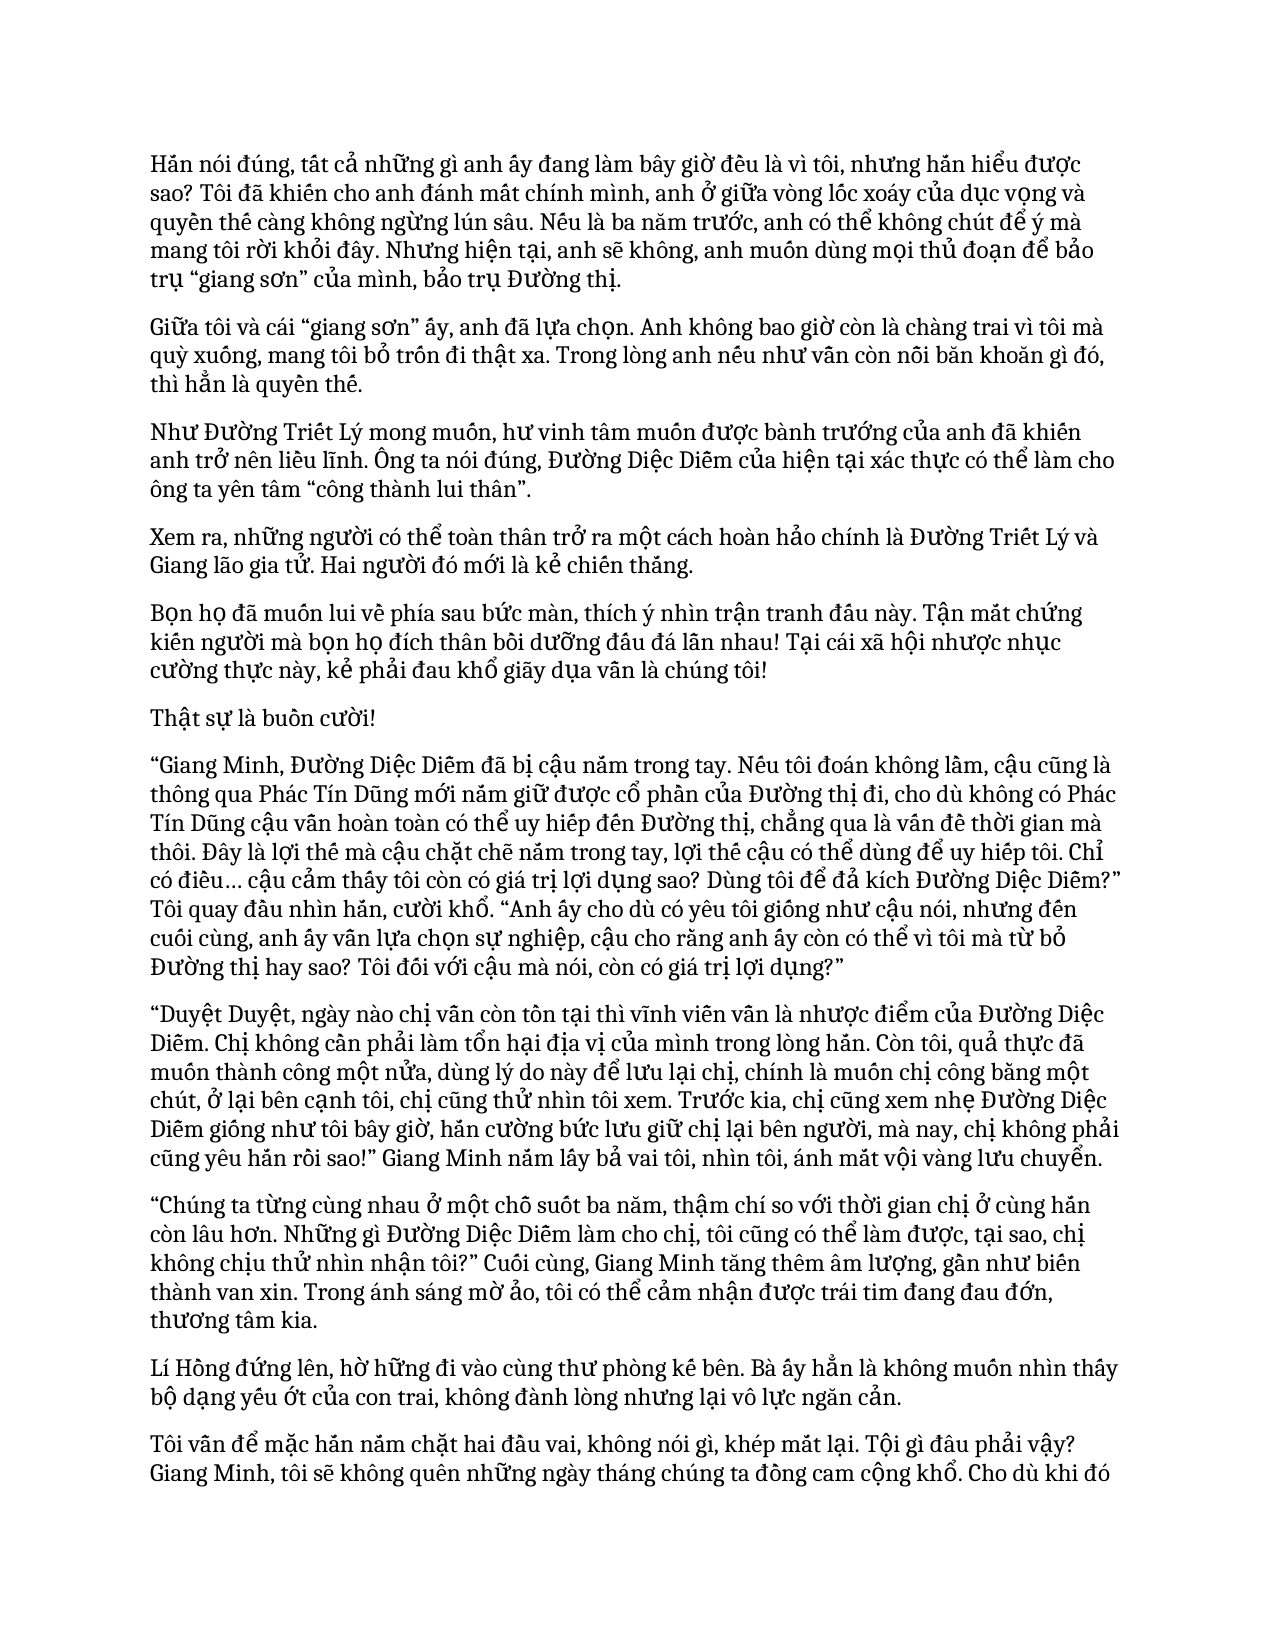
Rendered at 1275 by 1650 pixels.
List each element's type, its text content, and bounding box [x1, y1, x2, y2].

text Lí Hồng đứng lên, hờ hững đi vào cùng thư phòng kế bên. Bà ấy hẳn là không muốn nhìn thấy bộ dạng yếu ớt của con trai, không đành lòng nhưng lại vô lực ngăn cản. [150, 1354, 1125, 1411]
text Xem ra, những người có thể toàn thân trở ra một cách hoàn hảo chính là Đường Triết Lý và Giang lão gia tử. Hai người đó mới là kẻ chiến thắng. [150, 522, 1125, 580]
text Bọn họ đã muốn lui về phía sau bức màn, thích ý nhìn trận tranh đấu này. Tận mắt chứng kiến người mà bọn họ đích thân bồi dưỡng đấu đá lẫn nhau! Tại cái xã hội nhược nhục cường thực này, kẻ phải đau khổ giãy dụa vẫn là chúng tôi! [150, 599, 1125, 685]
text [150, 1430, 1125, 1487]
text Thật sự là buồn cười! [150, 704, 1125, 732]
text “Giang Minh, Đường Diệc Diễm đã bị cậu nắm trong tay. Nếu tôi đoán không lầm, cậu cũng là thông qua Phác Tín Dũng mới nắm giữ được cổ phần của Đường thị đi, cho dù không có Phác Tín Dũng cậu vẫn hoàn toàn có thể uy hiếp đến Đường thị, chẳng qua là vấn đề thời gian mà thôi. Đây là lợi thế mà cậu chặt chẽ nắm trong tay, lợi thế cậu có thể dùng để uy hiếp tôi. Chỉ có điều… cậu cảm thấy tôi còn có giá trị lợi dụng sao? Dùng tôi để đả kích Đường Diệc Diễm?” Tôi quay đầu nhìn hắn, cười khổ. “Anh ấy cho dù có yêu tôi giống như cậu nói, nhưng đến cuối cùng, anh ấy vẫn lựa chọn sự nghiệp, cậu cho rằng anh ấy còn có thể vì tôi mà từ bỏ Đường thị hay sao? Tôi đối với cậu mà nói, còn có giá trị lợi dụng?” [150, 751, 1125, 981]
text “Duyệt Duyệt, ngày nào chị vẫn còn tồn tại thì vĩnh viễn vẫn là nhược điểm của Đường Diệc Diễm. Chị không cần phải làm tổn hại địa vị của mình trong lòng hắn. Còn tôi, quả thực đã muốn thành công một nửa, dùng lý do này để lưu lại chị, chính là muốn chị công bằng một chút, ở lại bên cạnh tôi, chị cũng thử nhìn tôi xem. Trước kia, chị cũng xem nhẹ Đường Diệc Diễm giống như tôi bây giờ, hắn cường bức lưu giữ chị lại bên người, mà nay, chị không phải cũng yêu hắn rồi sao!” Giang Minh nắm lấy bả vai tôi, nhìn tôi, ánh mắt vội vàng lưu chuyển. [150, 1000, 1125, 1172]
text Như Đường Triết Lý mong muốn, hư vinh tâm muốn được bành trướng của anh đã khiến anh trở nên liều lĩnh. Ông ta nói đúng, Đường Diệc Diễm của hiện tại xác thực có thể làm cho ông ta yên tâm “công thành lui thân”. [150, 417, 1125, 504]
text Hắn nói đúng, tất cả những gì anh ấy đang làm bây giờ đều là vì tôi, nhưng hắn hiểu được sao? Tôi đã khiến cho anh đánh mất chính mình, anh ở giữa vòng lốc xoáy của dục vọng và quyền thế càng không ngừng lún sâu. Nếu là ba năm trước, anh có thể không chút để ý mà mang tôi rời khỏi đây. Nhưng hiện tại, anh sẽ không, anh muốn dùng mọi thủ đoạn để bảo trụ “giang sơn” của mình, bảo trụ Đường thị. [150, 150, 1125, 294]
text “Chúng ta từng cùng nhau ở một chỗ suốt ba năm, thậm chí so với thời gian chị ở cùng hắn còn lâu hơn. Những gì Đường Diệc Diễm làm cho chị, tôi cũng có thể làm được, tại sao, chị không chịu thử nhìn nhận tôi?” Cuối cùng, Giang Minh tăng thêm âm lượng, gần như biến thành van xin. Trong ánh sáng mờ ảo, tôi có thể cảm nhận được trái tim đang đau đớn, thương tâm kia. [150, 1191, 1125, 1335]
text Giữa tôi và cái “giang sơn” ấy, anh đã lựa chọn. Anh không bao giờ còn là chàng trai vì tôi mà quỳ xuống, mang tôi bỏ trốn đi thật xa. Trong lòng anh nếu như vẫn còn nỗi băn khoăn gì đó, thì hẳn là quyền thế. [150, 312, 1125, 399]
